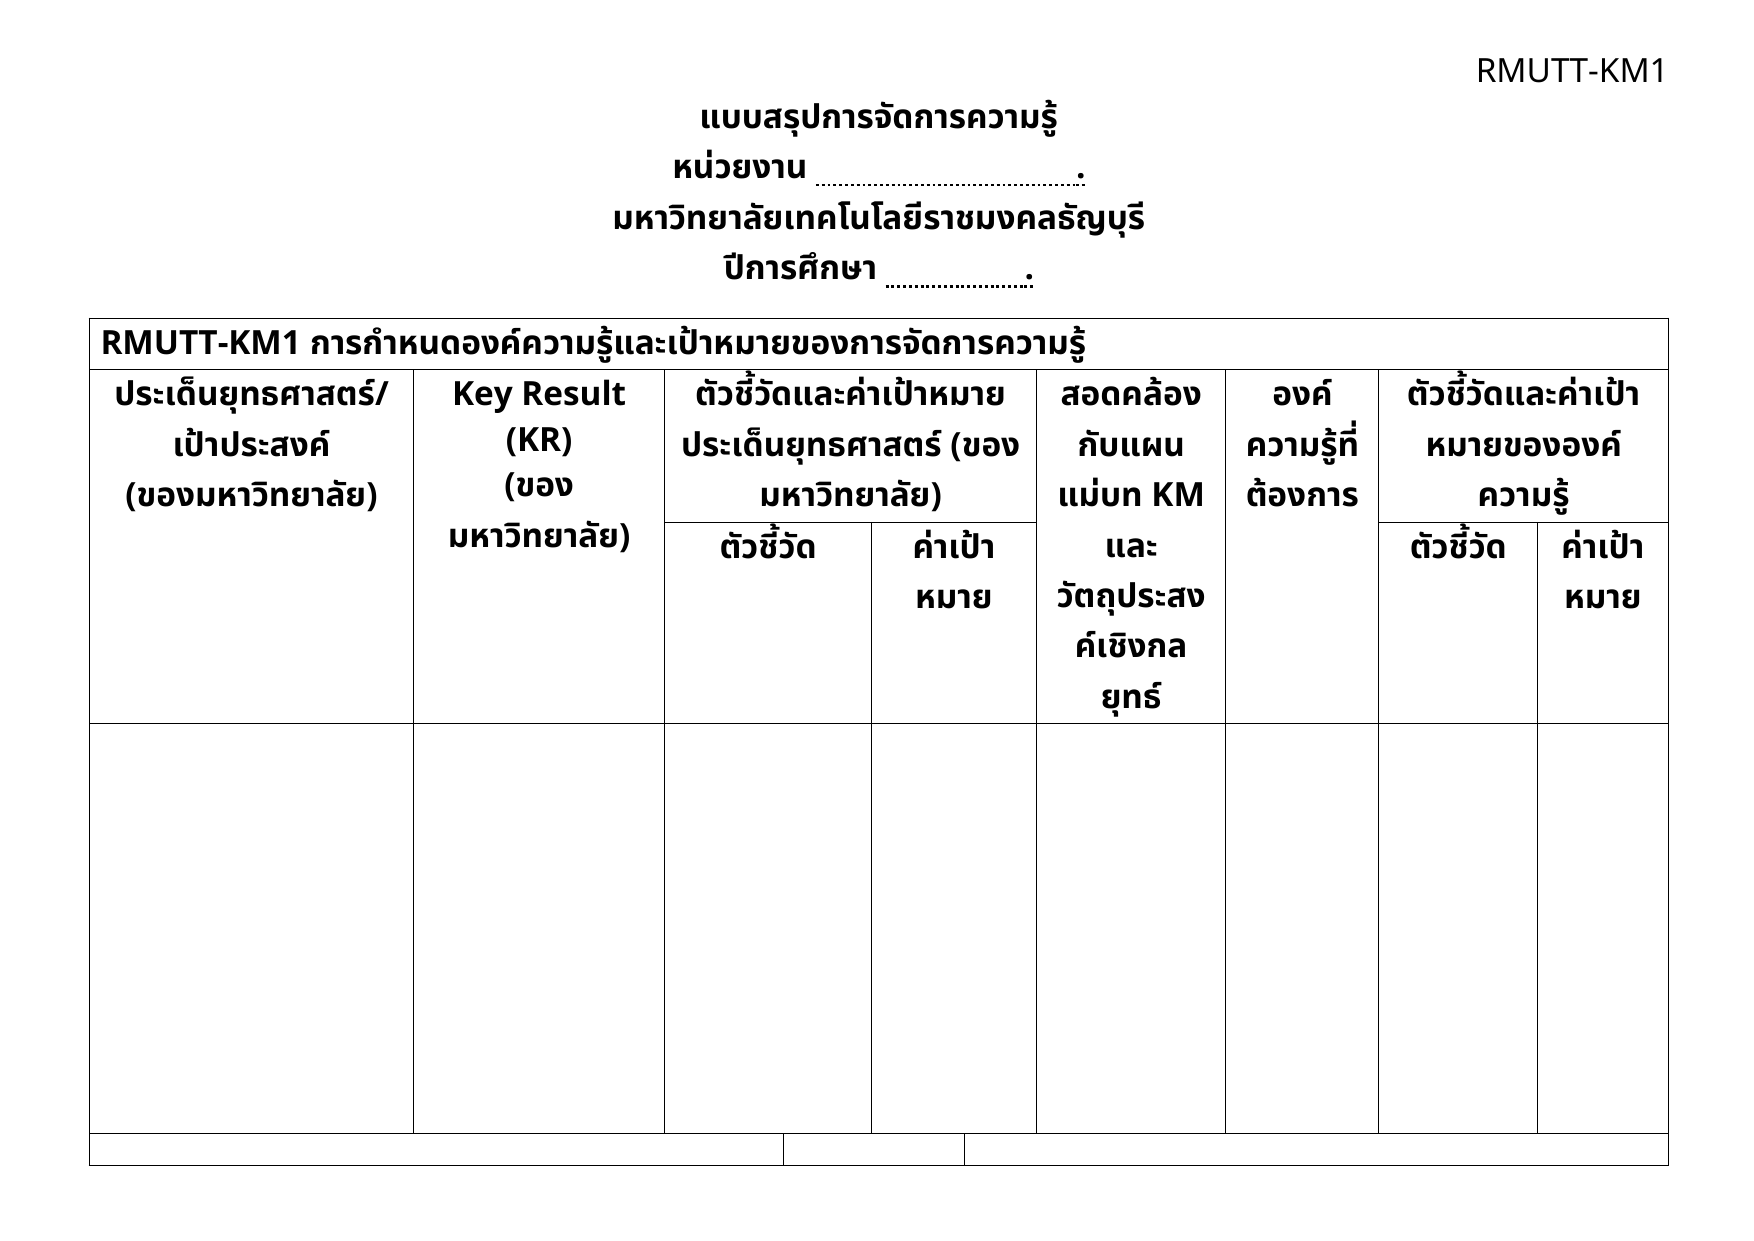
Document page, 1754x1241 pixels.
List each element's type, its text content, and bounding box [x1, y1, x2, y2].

table_cell [1538, 724, 1668, 1133]
table_cell ตัวชี้วัด [665, 523, 871, 723]
text มหาวิทยาลัยเทคโนโลยีราชมงคลธัญบุรี [89, 194, 1668, 244]
table_cell [414, 724, 664, 1133]
table_cell สอดคล้องกับแผนแม่บท KM และวัตถุประสงค์เชิงกลยุทธ์ [1037, 370, 1225, 723]
table_cell [872, 724, 1036, 1133]
table_cell [784, 1134, 964, 1165]
table_cell [1226, 724, 1378, 1133]
table_cell ค่าเป้าหมาย [872, 523, 1036, 723]
text ปีการศึกษา . [89, 244, 1668, 295]
table_header RMUTT-KM1 การกำหนดองค์ความรู้และเป้าหมายของการจัดการความรู้ [90, 319, 1668, 369]
table_cell Key Result (KR) (ของมหาวิทยาลัย) [414, 370, 664, 723]
table_cell [1037, 724, 1225, 1133]
table_cell ตัวชี้วัดและค่าเป้าหมายขององค์ความรู้ [1379, 370, 1668, 522]
table_cell [665, 724, 871, 1133]
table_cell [90, 1134, 783, 1165]
table_cell ประเด็นยุทธศาสตร์/เป้าประสงค์ (ของมหาวิทยาลัย) [90, 370, 413, 723]
text หน่วยงาน . [89, 143, 1668, 194]
table_cell ตัวชี้วัดและค่าเป้าหมายประเด็นยุทธศาสตร์ (ของมหาวิทยาลัย) [665, 370, 1036, 522]
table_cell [965, 1134, 1668, 1165]
text แบบสรุปการจัดการความรู้ [89, 93, 1668, 143]
table_cell องค์ความรู้ที่ต้องการ [1226, 370, 1378, 723]
table_cell [1379, 724, 1537, 1133]
table_cell ตัวชี้วัด [1379, 523, 1537, 723]
table_cell ค่าเป้าหมาย [1538, 523, 1668, 723]
table_cell [90, 724, 413, 1133]
